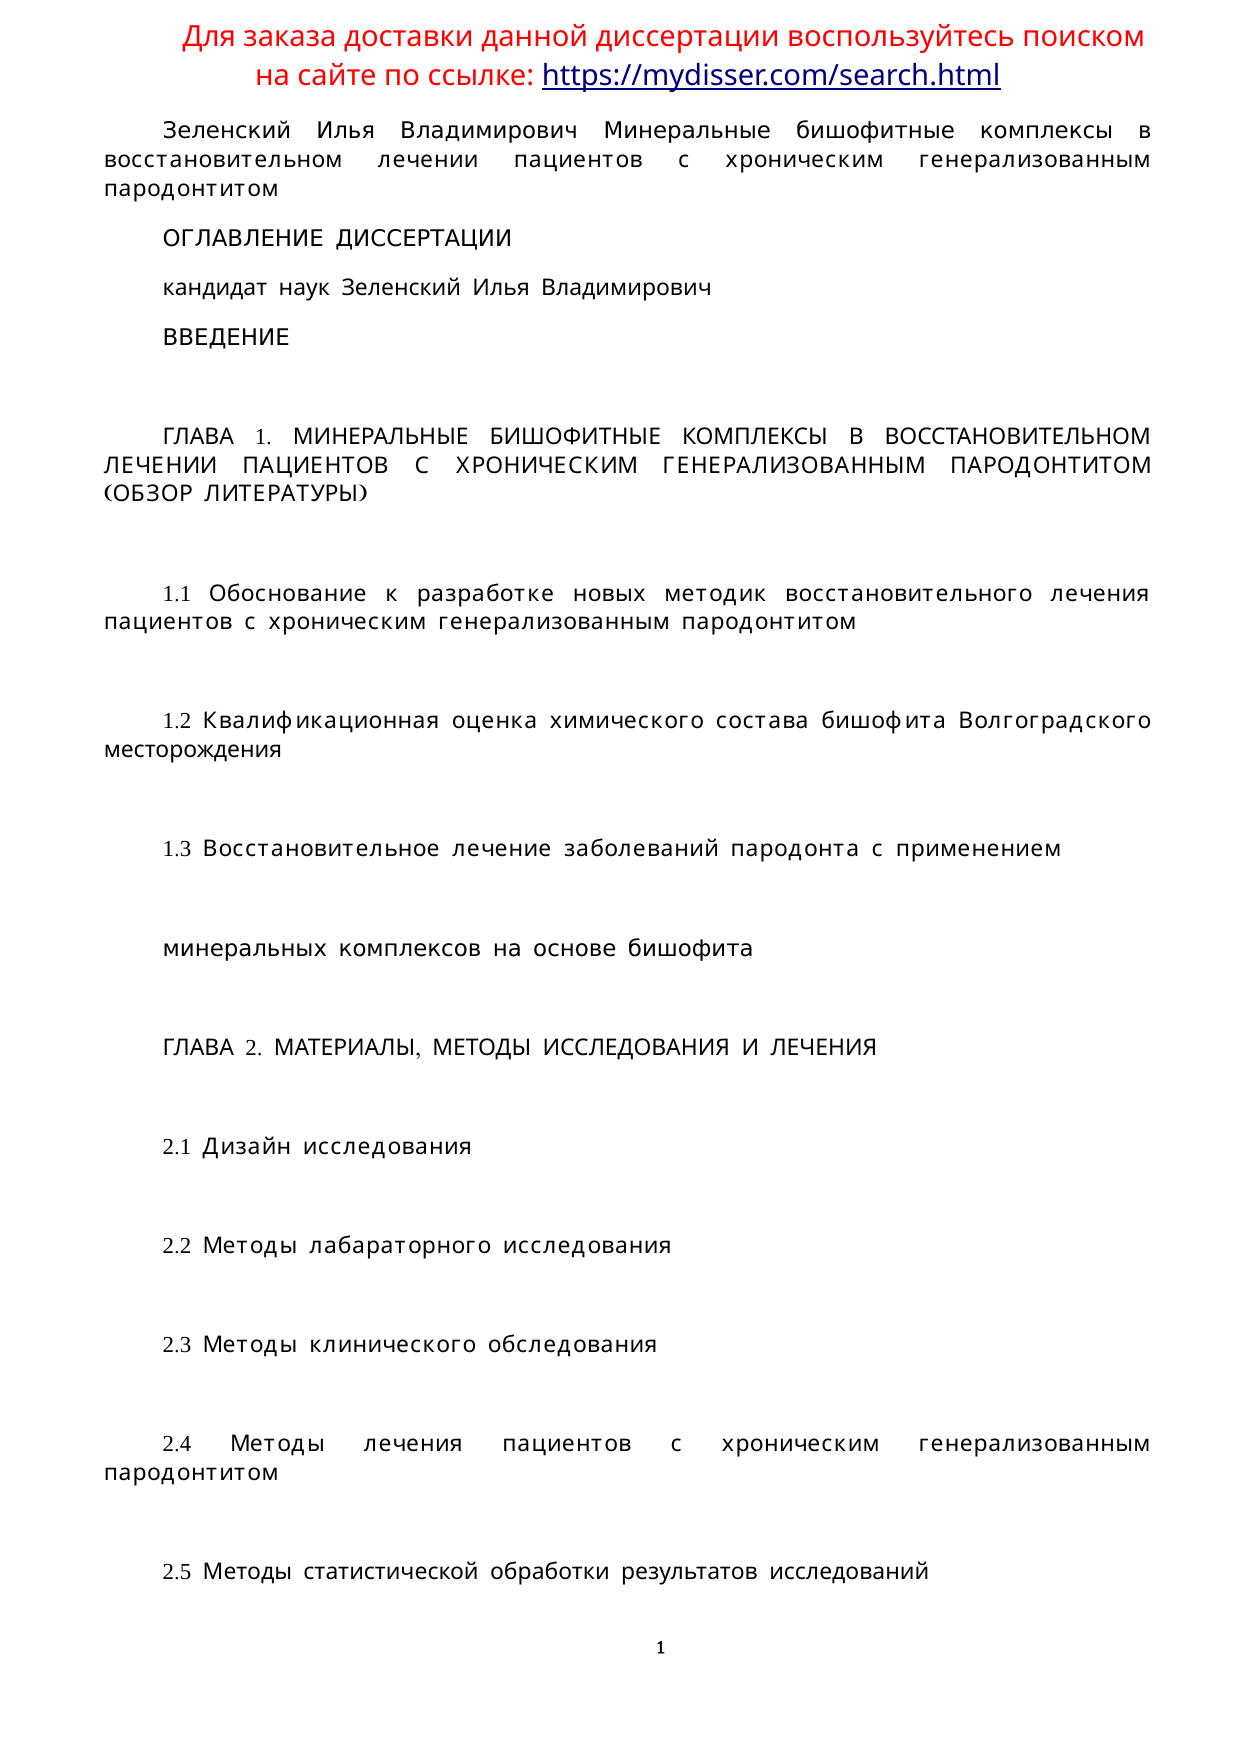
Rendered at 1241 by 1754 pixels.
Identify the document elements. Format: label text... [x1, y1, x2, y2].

text минеральных комплексов на основе бишофита [103, 932, 1152, 961]
text кандидат наук Зеленский Илья Владимирович [103, 272, 1152, 300]
text ОГЛАВЛЕНИЕ ДИССЕРТАЦИИ [103, 222, 1152, 251]
text 2.3 Методы клинического обследования [103, 1329, 1152, 1357]
text ГЛАВА 1. МИНЕРАЛЬНЫЕ БИШОФИТНЫЕ КОМПЛЕКСЫ В ВОССТАНОВИТЕЛЬНОМ ЛЕЧЕНИИ ПАЦИЕНТОВ С ХРОНИЧЕСКИМ ГЕНЕРАЛИЗОВАННЫМ ПАРОДОНТИТОМ (ОБЗОР ЛИТЕРАТУРЫ) [103, 420, 1152, 507]
text 2.2 Методы лабараторного исследования [103, 1229, 1152, 1258]
text 1.1 Обоснование к разработке новых методик восстановительного лечения пациентов с хроническим генерализованным пародонтитом [103, 577, 1152, 634]
text 2.5 Методы статистической обработки результатов исследований [103, 1556, 1152, 1584]
text ВВЕДЕНИЕ [103, 321, 1152, 350]
text 2.4 Методы лечения пациентов с хроническим генерализованным пародонтитом [103, 1428, 1152, 1485]
text 2.1 Дизайн исследования [103, 1130, 1152, 1159]
text 1.3 Восстановительное лечение заболеваний пародонта с применением [103, 833, 1152, 862]
text 1.2 Квалификационная оценка химического состава бишофита Волгоградского месторождения [103, 705, 1152, 762]
text ГЛАВА 2. МАТЕРИАЛЫ, МЕТОДЫ ИССЛЕДОВАНИЯ И ЛЕЧЕНИЯ [103, 1031, 1152, 1060]
text Зеленский Илья Владимирович Минеральные бишофитные комплексы в восстановительном лечении пациентов с хроническим генерализованным пародонтитом [103, 115, 1152, 201]
